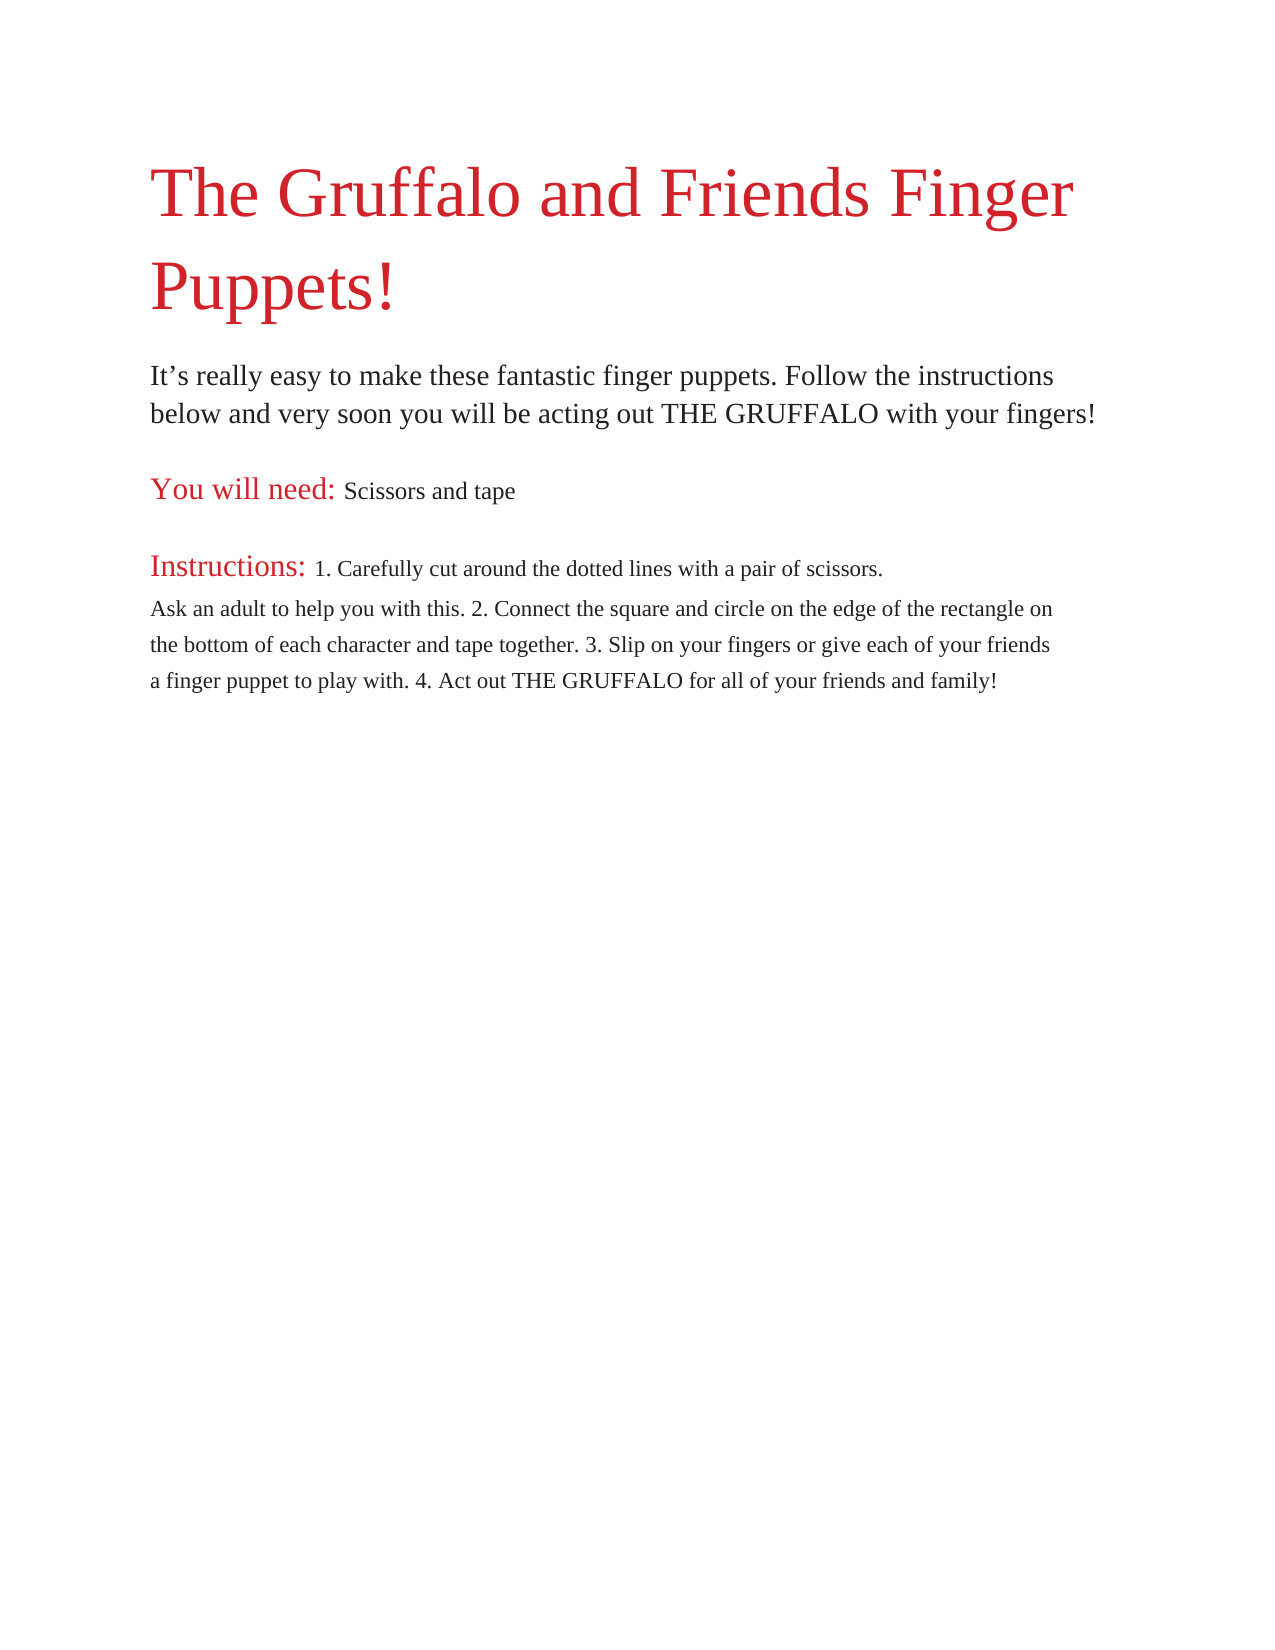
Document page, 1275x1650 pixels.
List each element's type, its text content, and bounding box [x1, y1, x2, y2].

text Instructions: 1. Carefully cut around the dotted lines with a pair of scissors. [150, 547, 1125, 583]
text The Gruffalo and Friends Finger Puppets! [150, 150, 1125, 325]
text Ask an adult to help you with this. 2. Connect the square and circle on the edge of the rectangle on [150, 594, 1125, 621]
text the bottom of each character and tape together. 3. Slip on your fingers or give each of your friends [150, 631, 1125, 657]
text You will need: Scissors and tape [150, 470, 1125, 506]
text a finger puppet to play with. 4. Act out THE GRUFFALO for all of your friends and family! [150, 667, 1125, 693]
text It’s really easy to make these fantastic finger puppets. Follow the instructions below and very soon you will be acting out THE GRUFFALO with your fingers! [150, 358, 1125, 430]
